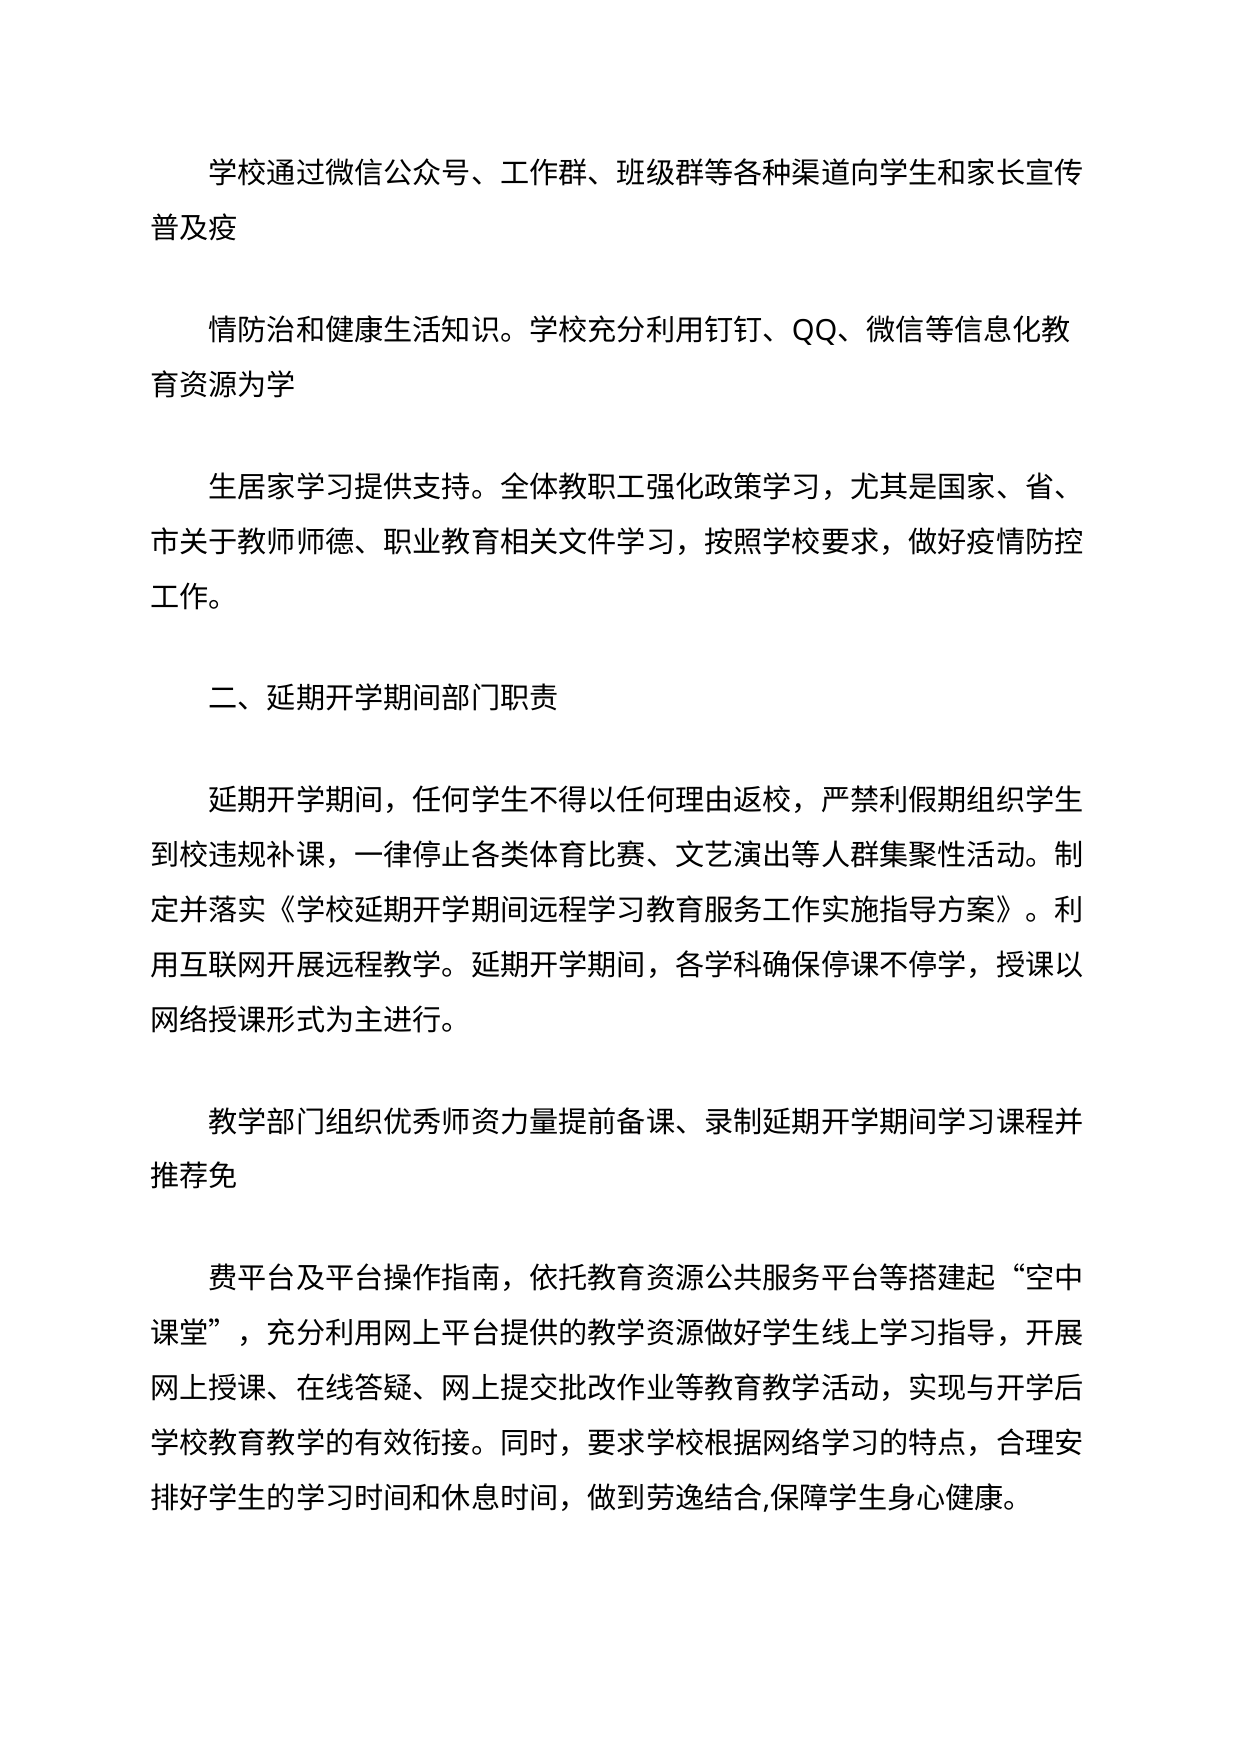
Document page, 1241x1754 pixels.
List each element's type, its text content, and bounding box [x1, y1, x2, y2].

text 二、延期开学期间部门职责 [150, 675, 1090, 717]
text 延期开学期间，任何学生不得以任何理由返校，严禁利假期组织学生到校违规补课，一律停止各类体育比赛、文艺演出等人群集聚性活动。制定并落实《学校延期开学期间远程学习教育服务工作实施指导方案》。利用互联网开展远程教学。延期开学期间，各学科确保停课不停学，授课以网络授课形式为主进行。 [150, 777, 1090, 1039]
text 情防治和健康生活知识。学校充分利用钉钉、QQ、微信等信息化教育资源为学 [150, 307, 1090, 404]
text 教学部门组织优秀师资力量提前备课、录制延期开学期间学习课程并推荐免 [150, 1098, 1090, 1195]
text 学校通过微信公众号、工作群、班级群等各种渠道向学生和家长宣传普及疫 [150, 150, 1090, 247]
text 生居家学习提供支持。全体教职工强化政策学习，尤其是国家、省、市关于教师师德、职业教育相关文件学习，按照学校要求，做好疫情防控工作。 [150, 463, 1090, 616]
text 费平台及平台操作指南，依托教育资源公共服务平台等搭建起“空中课堂”，充分利用网上平台提供的教学资源做好学生线上学习指导，开展网上授课、在线答疑、网上提交批改作业等教育教学活动，实现与开学后学校教育教学的有效衔接。同时，要求学校根据网络学习的特点，合理安排好学生的学习时间和休息时间，做到劳逸结合,保障学生身心健康。 [150, 1255, 1090, 1517]
